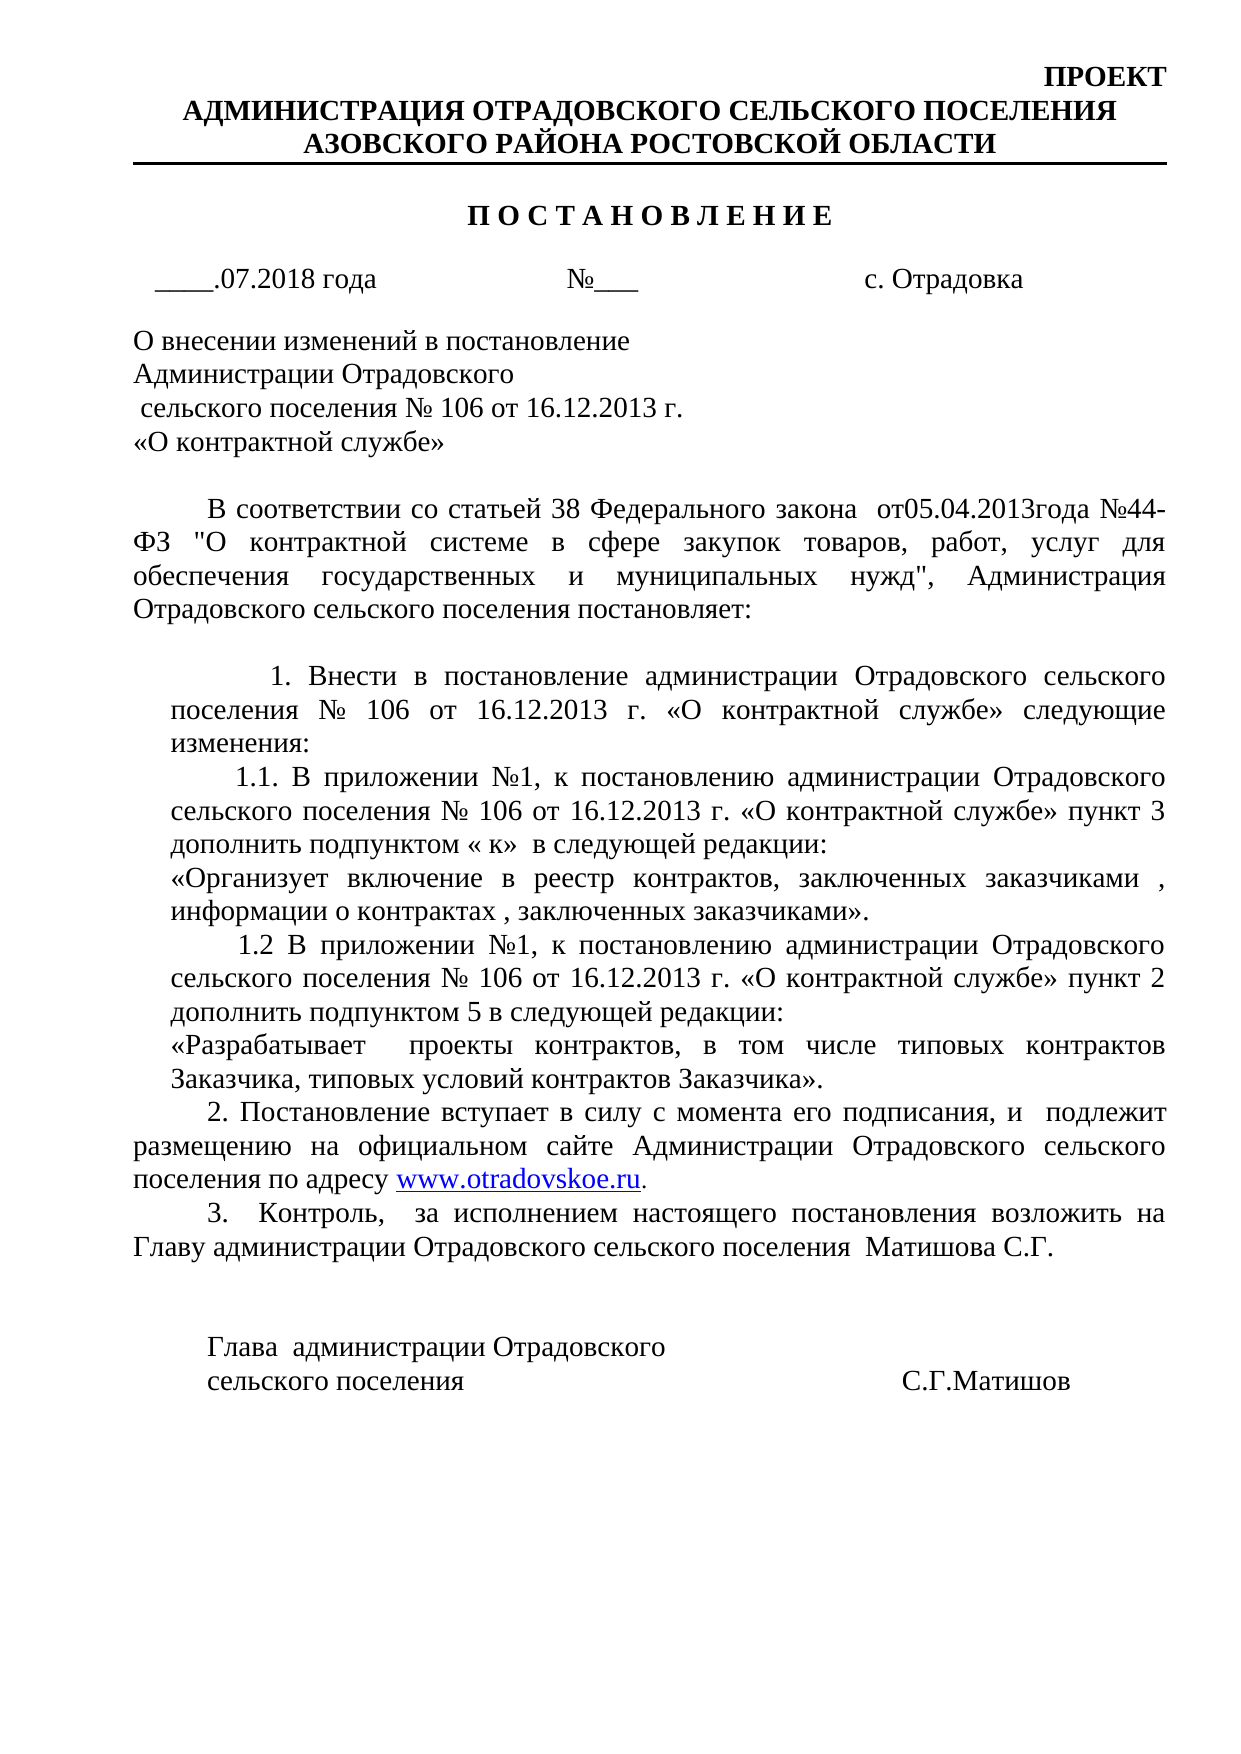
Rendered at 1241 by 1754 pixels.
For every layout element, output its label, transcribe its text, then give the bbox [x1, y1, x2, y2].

text «Организует включение в реестр контрактов, заключенных заказчиками , информации о контрактах , заключенных заказчиками». [170, 860, 1167, 927]
text Администрации Отрадовского [133, 357, 1167, 390]
text сельского поселения № 106 от 16.12.2013 г. [133, 390, 1167, 424]
text «Разрабатывает проекты контрактов, в том числе типовых контрактов Заказчика, типовых условий контрактов Заказчика». [170, 1027, 1167, 1094]
text В соответствии со статьей 38 Федерального закона от05.04.2013года №44-ФЗ "О контрактной системе в сфере закупок товаров, работ, услуг для обеспечения государственных и муниципальных нужд", Администрация Отрадовского сельского поселения постановляет: [133, 491, 1167, 625]
text ПРОЕКТ [133, 59, 1167, 93]
text 2. Постановление вступает в силу с момента его подписания, и подлежит размещению на официальном сайте Администрации Отрадовского сельского поселения по адресу www.otradovskoe.ru. [133, 1094, 1167, 1195]
text 1.1. В приложении №1, к постановлению администрации Отрадовского сельского поселения № 106 от 16.12.2013 г. «О контрактной службе» пункт 3 дополнить подпунктом « к» в следующей редакции: [170, 759, 1167, 860]
text 1.2 В приложении №1, к постановлению администрации Отрадовского сельского поселения № 106 от 16.12.2013 г. «О контрактной службе» пункт 2 дополнить подпунктом 5 в следующей редакции: [170, 927, 1167, 1027]
text 3. Контроль, за исполнением настоящего постановления возложить на Главу администрации Отрадовского сельского поселения Матишова С.Г. [133, 1195, 1167, 1262]
text О внесении изменений в постановление [133, 323, 1167, 357]
text сельского поселения С.Г.Матишов [133, 1363, 1167, 1396]
text ____.07.2018 года №___ с. Отрадовка [133, 261, 1167, 294]
text Глава администрации Отрадовского [133, 1329, 1167, 1363]
text «О контрактной службе» [133, 424, 1167, 457]
text АЗОВСКОГО РАЙОНА РОСТОВСКОЙ ОБЛАСТИ [133, 126, 1167, 162]
text П О С Т А Н О В Л Е Н И Е [133, 198, 1167, 232]
text АДМИНИСТРАЦИЯ ОТРАДОВСКОГО СЕЛЬСКОГО ПОСЕЛЕНИЯ [133, 93, 1167, 126]
text 1. Внести в постановление администрации Отрадовского сельского поселения № 106 от 16.12.2013 г. «О контрактной службе» следующие изменения: [170, 658, 1167, 759]
